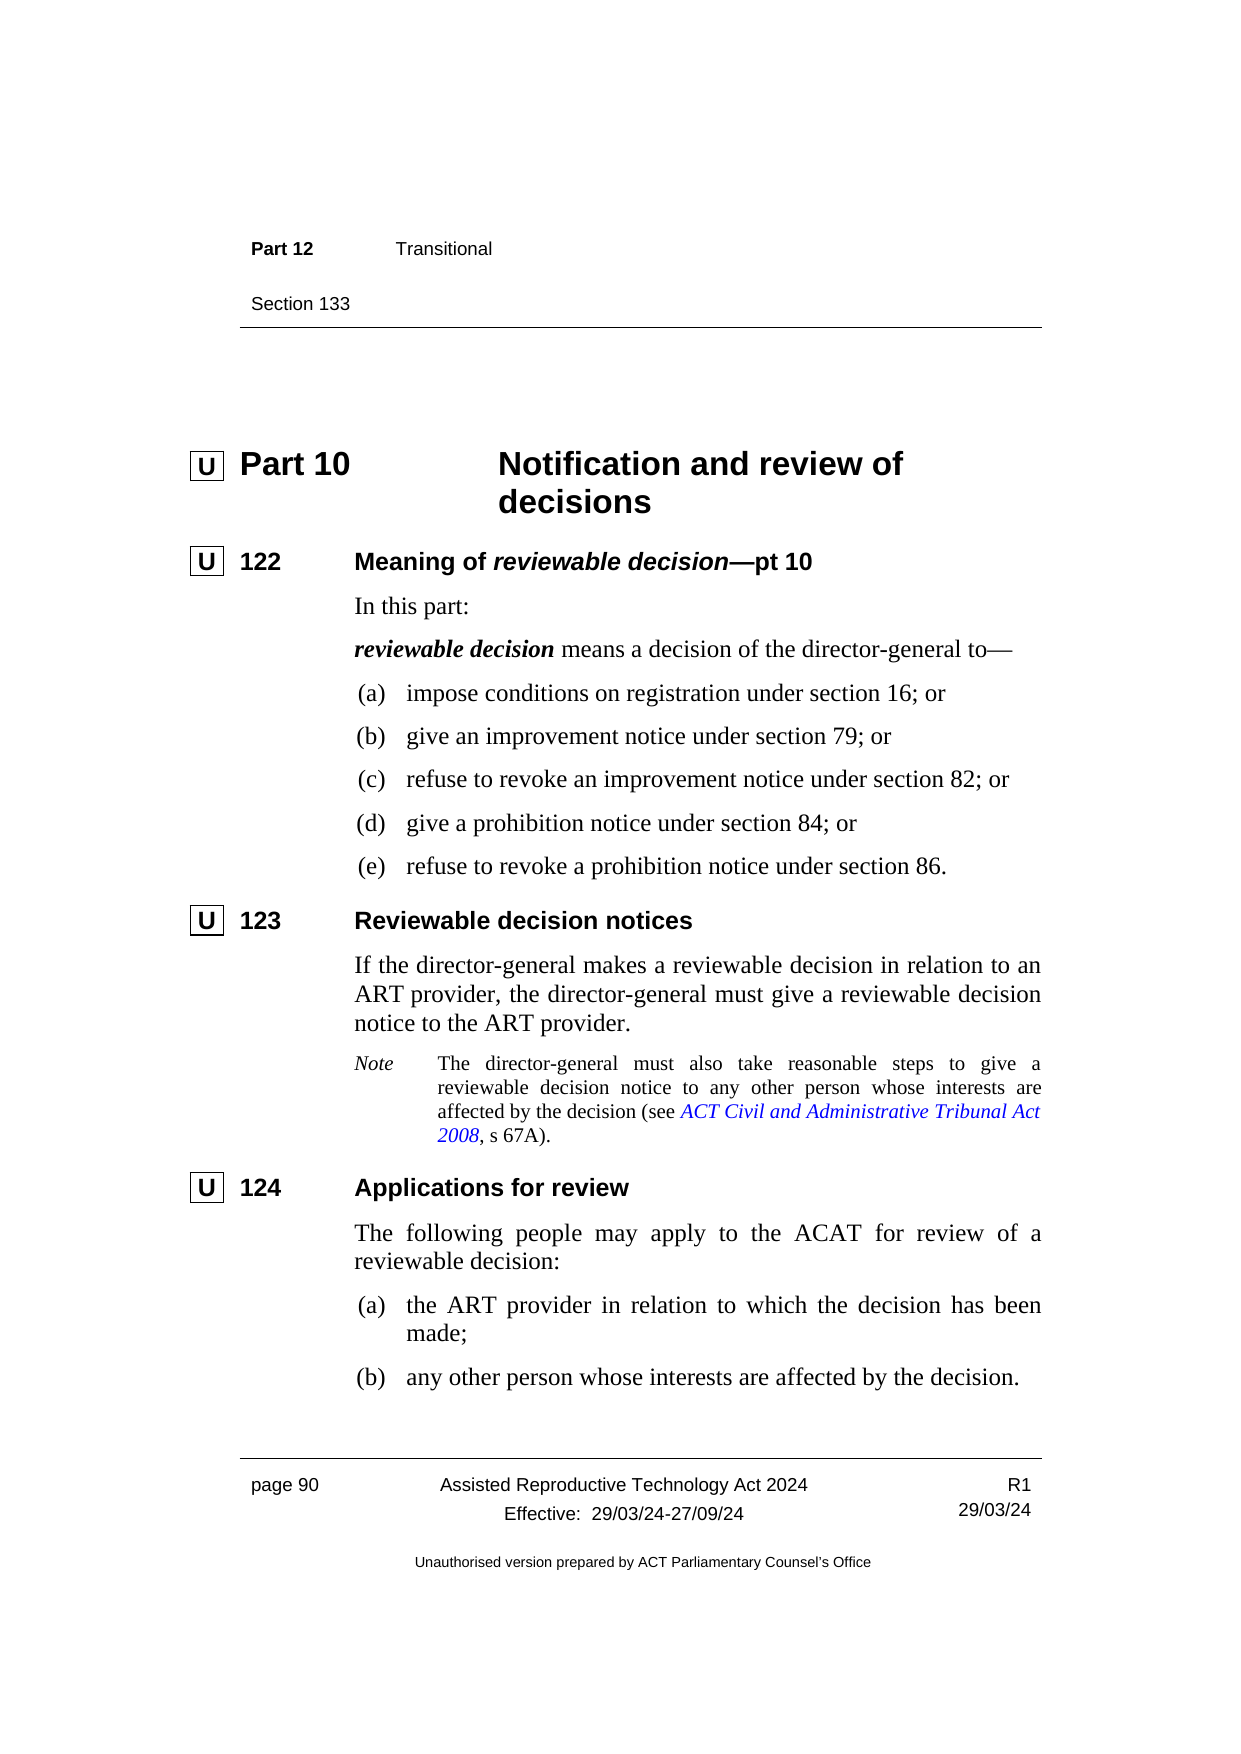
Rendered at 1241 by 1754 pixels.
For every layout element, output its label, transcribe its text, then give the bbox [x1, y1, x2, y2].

text (b) any other person whose interests are affected by the decision. [239, 1362, 1042, 1391]
text reviewable decision means a decision of the director-general to— [354, 634, 1042, 663]
text U 124 Applications for review [224, 1172, 1042, 1203]
text (e) refuse to revoke a prohibition notice under section 86. [239, 851, 1042, 880]
text The following people may apply to the ACAT for review of a reviewable decision: [354, 1218, 1042, 1275]
text (a) impose conditions on registration under section 16; or [239, 678, 1042, 706]
text U 123 Reviewable decision notices [224, 905, 1042, 936]
text U 122 Meaning of reviewable decision—pt 10 [224, 546, 1042, 576]
text (c) refuse to revoke an improvement notice under section 82; or [239, 764, 1042, 793]
text U Part 10 Notification and review of decisions [189, 444, 1042, 521]
text (a) the ART provider in relation to which the decision has been made; [239, 1290, 1042, 1347]
text (b) give an improvement notice under section 79; or [239, 721, 1042, 750]
text If the director-general makes a reviewable decision in relation to an ART provider, the director-general must give a reviewable decision notice to the ART provider. [354, 950, 1042, 1036]
text (d) give a prohibition notice under section 84; or [239, 808, 1042, 836]
text In this part: [354, 591, 1042, 620]
text Note The director-general must also take reasonable steps to give a reviewable decision notice to any other person whose interests are affected by the decision (see ACT Civil and Administrative Tribunal Act 2008, s 67A). [354, 1051, 1042, 1147]
